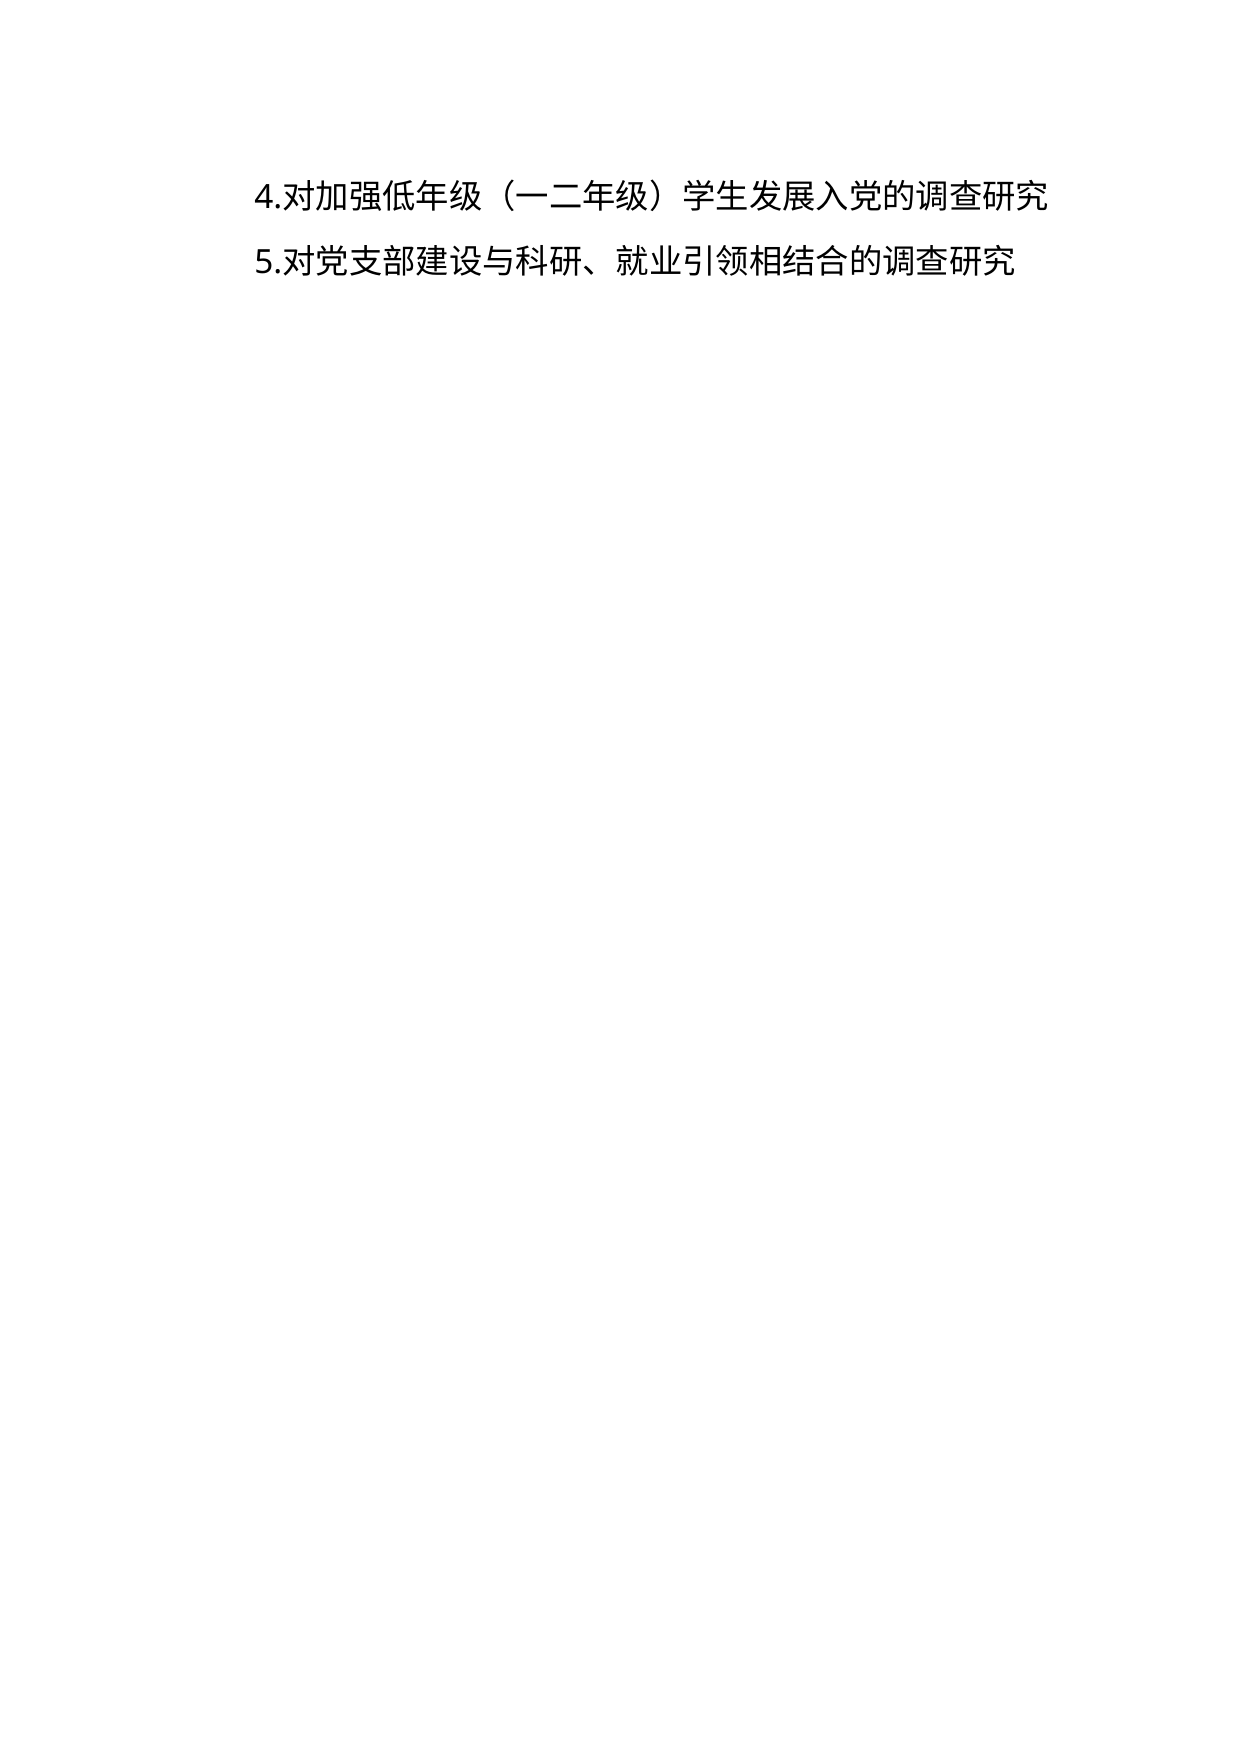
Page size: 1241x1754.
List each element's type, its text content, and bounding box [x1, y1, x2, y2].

text 5.对党支部建设与科研、就业引领相结合的调查研究 [187, 227, 1053, 292]
text 4.对加强低年级（一二年级）学生发展入党的调查研究 [187, 162, 1053, 227]
